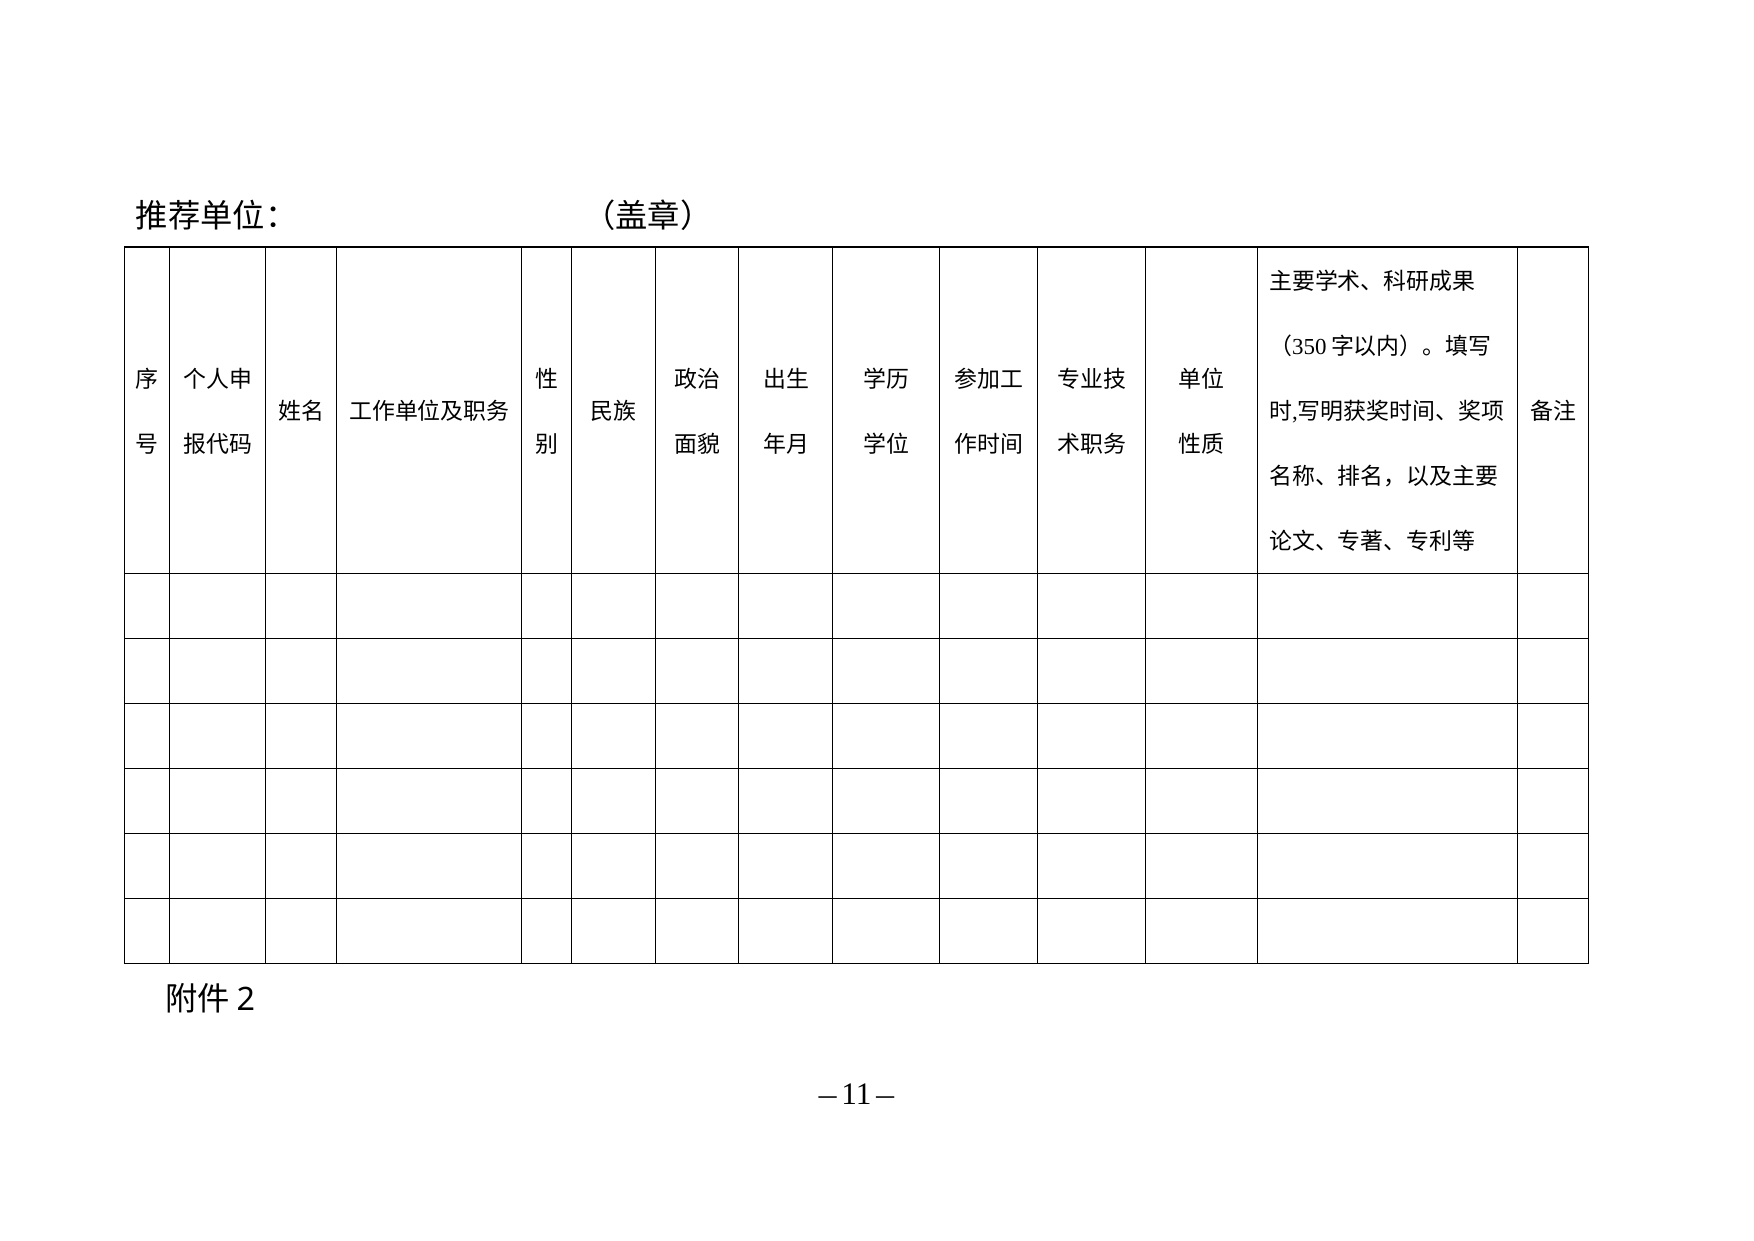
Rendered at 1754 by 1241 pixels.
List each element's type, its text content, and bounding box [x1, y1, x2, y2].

table_cell [656, 704, 738, 767]
table_cell [1038, 834, 1145, 897]
table_cell [125, 899, 169, 962]
table_cell 个人申 报代码 [170, 248, 265, 572]
table_cell [572, 899, 655, 962]
table_cell [266, 704, 336, 767]
table_header 推荐单位： [124, 181, 572, 246]
table_cell [170, 639, 265, 702]
table_cell [1518, 834, 1588, 897]
table_cell [833, 834, 939, 897]
table_cell 工作单位及职务 [337, 248, 521, 572]
table_cell [337, 899, 521, 962]
table_cell [940, 704, 1037, 767]
table_cell [739, 639, 832, 702]
table_cell [1146, 704, 1257, 767]
table_cell [522, 834, 571, 897]
table_cell [739, 769, 832, 832]
table_cell [1038, 639, 1145, 702]
table_cell 性别 [522, 248, 571, 572]
table_cell [940, 639, 1037, 702]
table_cell [739, 899, 832, 962]
table_cell [1258, 704, 1517, 767]
table_cell [266, 834, 336, 897]
table_cell [572, 704, 655, 767]
table_cell [833, 639, 939, 702]
table_cell [1038, 704, 1145, 767]
table_cell [1258, 834, 1517, 897]
text 附件2 [165, 964, 1547, 1028]
table_cell 单位 性质 [1146, 248, 1257, 572]
table_cell [170, 899, 265, 962]
table_cell [1146, 899, 1257, 962]
table_cell [1146, 769, 1257, 832]
table_cell [337, 834, 521, 897]
table_cell [1518, 639, 1588, 702]
table_cell [1518, 899, 1588, 962]
table_cell [572, 834, 655, 897]
table_cell [940, 769, 1037, 832]
table_cell [739, 834, 832, 897]
table_cell [833, 574, 939, 637]
table_cell [1518, 769, 1588, 832]
table_cell [739, 704, 832, 767]
table_cell 专业技 术职务 [1038, 248, 1145, 572]
table_cell [522, 704, 571, 767]
table_cell [1258, 574, 1517, 637]
table_cell [656, 834, 738, 897]
table_cell [266, 574, 336, 637]
table_cell [1038, 769, 1145, 832]
table_cell [170, 574, 265, 637]
table_cell 参加工 作时间 [940, 248, 1037, 572]
table_cell [125, 834, 169, 897]
table_cell 民族 [572, 248, 655, 572]
table_cell [1146, 834, 1257, 897]
table_cell [266, 769, 336, 832]
table_cell 学历 学位 [833, 248, 939, 572]
table_cell [1258, 639, 1517, 702]
table_cell [522, 574, 571, 637]
table_cell 序号 [125, 248, 169, 572]
table_cell [266, 899, 336, 962]
table_cell [337, 704, 521, 767]
table_cell [266, 639, 336, 702]
table_cell [572, 769, 655, 832]
table_cell [170, 769, 265, 832]
table_cell [940, 834, 1037, 897]
table_cell [522, 899, 571, 962]
table_cell [522, 639, 571, 702]
table_cell [170, 704, 265, 767]
table_cell [940, 574, 1037, 637]
table_cell [1258, 769, 1517, 832]
table_cell [522, 769, 571, 832]
table_cell [940, 899, 1037, 962]
table_cell [656, 769, 738, 832]
table_header （盖章） [572, 181, 1376, 246]
table_cell [572, 574, 655, 637]
table_cell [1518, 704, 1588, 767]
table_cell [1146, 574, 1257, 637]
table_cell [337, 574, 521, 637]
table_cell 出生 年月 [739, 248, 832, 572]
table_cell [125, 769, 169, 832]
table_cell [1146, 639, 1257, 702]
table_cell [337, 769, 521, 832]
table_cell [833, 769, 939, 832]
table_cell [337, 639, 521, 702]
table_cell 姓名 [266, 248, 336, 572]
table_cell [125, 704, 169, 767]
table_cell 政治 面貌 [656, 248, 738, 572]
table_cell [833, 704, 939, 767]
table_cell [1258, 899, 1517, 962]
table_cell 备注 [1518, 248, 1588, 572]
table_cell [1518, 574, 1588, 637]
table_cell [656, 574, 738, 637]
table_cell [1038, 899, 1145, 962]
table_cell [125, 574, 169, 637]
table_cell [125, 639, 169, 702]
table_cell [1038, 574, 1145, 637]
table_cell [656, 639, 738, 702]
table_cell [656, 899, 738, 962]
table_cell 主要学术、科研成果（350字以内）。填写时,写明获奖时间、奖项名称、排名，以及主要论文、专著、专利等 [1258, 248, 1517, 572]
table_cell [833, 899, 939, 962]
table_cell [170, 834, 265, 897]
table_cell [572, 639, 655, 702]
table_cell [739, 574, 832, 637]
